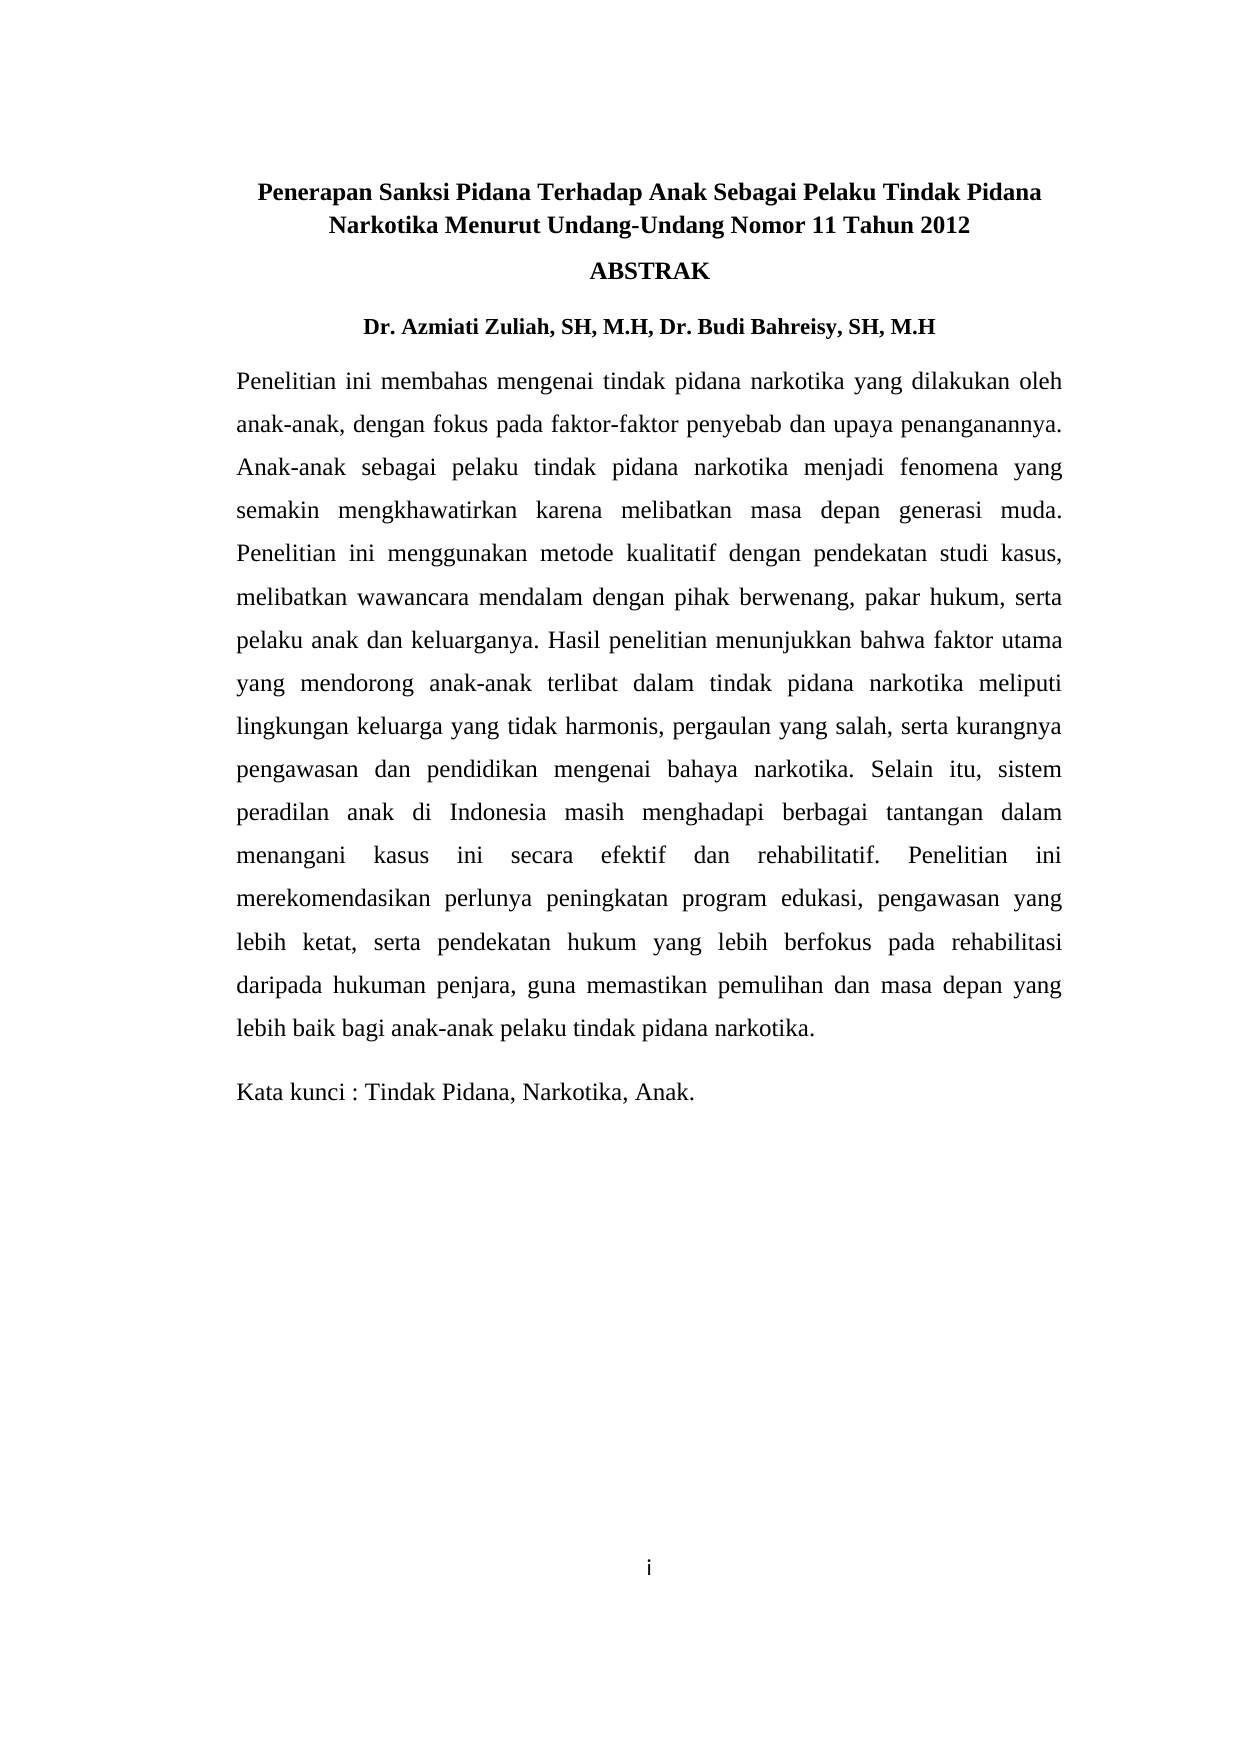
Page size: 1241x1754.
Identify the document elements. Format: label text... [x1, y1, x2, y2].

text Penelitian ini membahas mengenai tindak pidana narkotika yang dilakukan oleh anak-anak, dengan fokus pada faktor-faktor penyebab dan upaya penanganannya. Anak-anak sebagai pelaku tindak pidana narkotika menjadi fenomena yang semakin mengkhawatirkan karena melibatkan masa depan generasi muda. Penelitian ini menggunakan metode kualitatif dengan pendekatan studi kasus, melibatkan wawancara mendalam dengan pihak berwenang, pakar hukum, serta pelaku anak dan keluarganya. Hasil penelitian menunjukkan bahwa faktor utama yang mendorong anak-anak terlibat dalam tindak pidana narkotika meliputi lingkungan keluarga yang tidak harmonis, pergaulan yang salah, serta kurangnya pengawasan dan pendidikan mengenai bahaya narkotika. Selain itu, sistem peradilan anak di Indonesia masih menghadapi berbagai tantangan dalam menangani kasus ini secara efektif dan rehabilitatif. Penelitian ini merekomendasikan perlunya peningkatan program edukasi, pengawasan yang lebih ketat, serta pendekatan hukum yang lebih berfokus pada rehabilitasi daripada hukuman penjara, guna memastikan pemulihan dan masa depan yang lebih baik bagi anak-anak pelaku tindak pidana narkotika. [236, 366, 1063, 1042]
text Dr. Azmiati Zuliah, SH, M.H, Dr. Budi Bahreisy, SH, M.H [236, 313, 1063, 339]
text ABSTRAK [236, 256, 1063, 284]
text Penerapan Sanksi Pidana Terhadap Anak Sebagai Pelaku Tindak Pidana Narkotika Menurut Undang-Undang Nomor 11 Tahun 2012 [236, 177, 1063, 239]
text Kata kunci : Tindak Pidana, Narkotika, Anak. [236, 1077, 1063, 1106]
